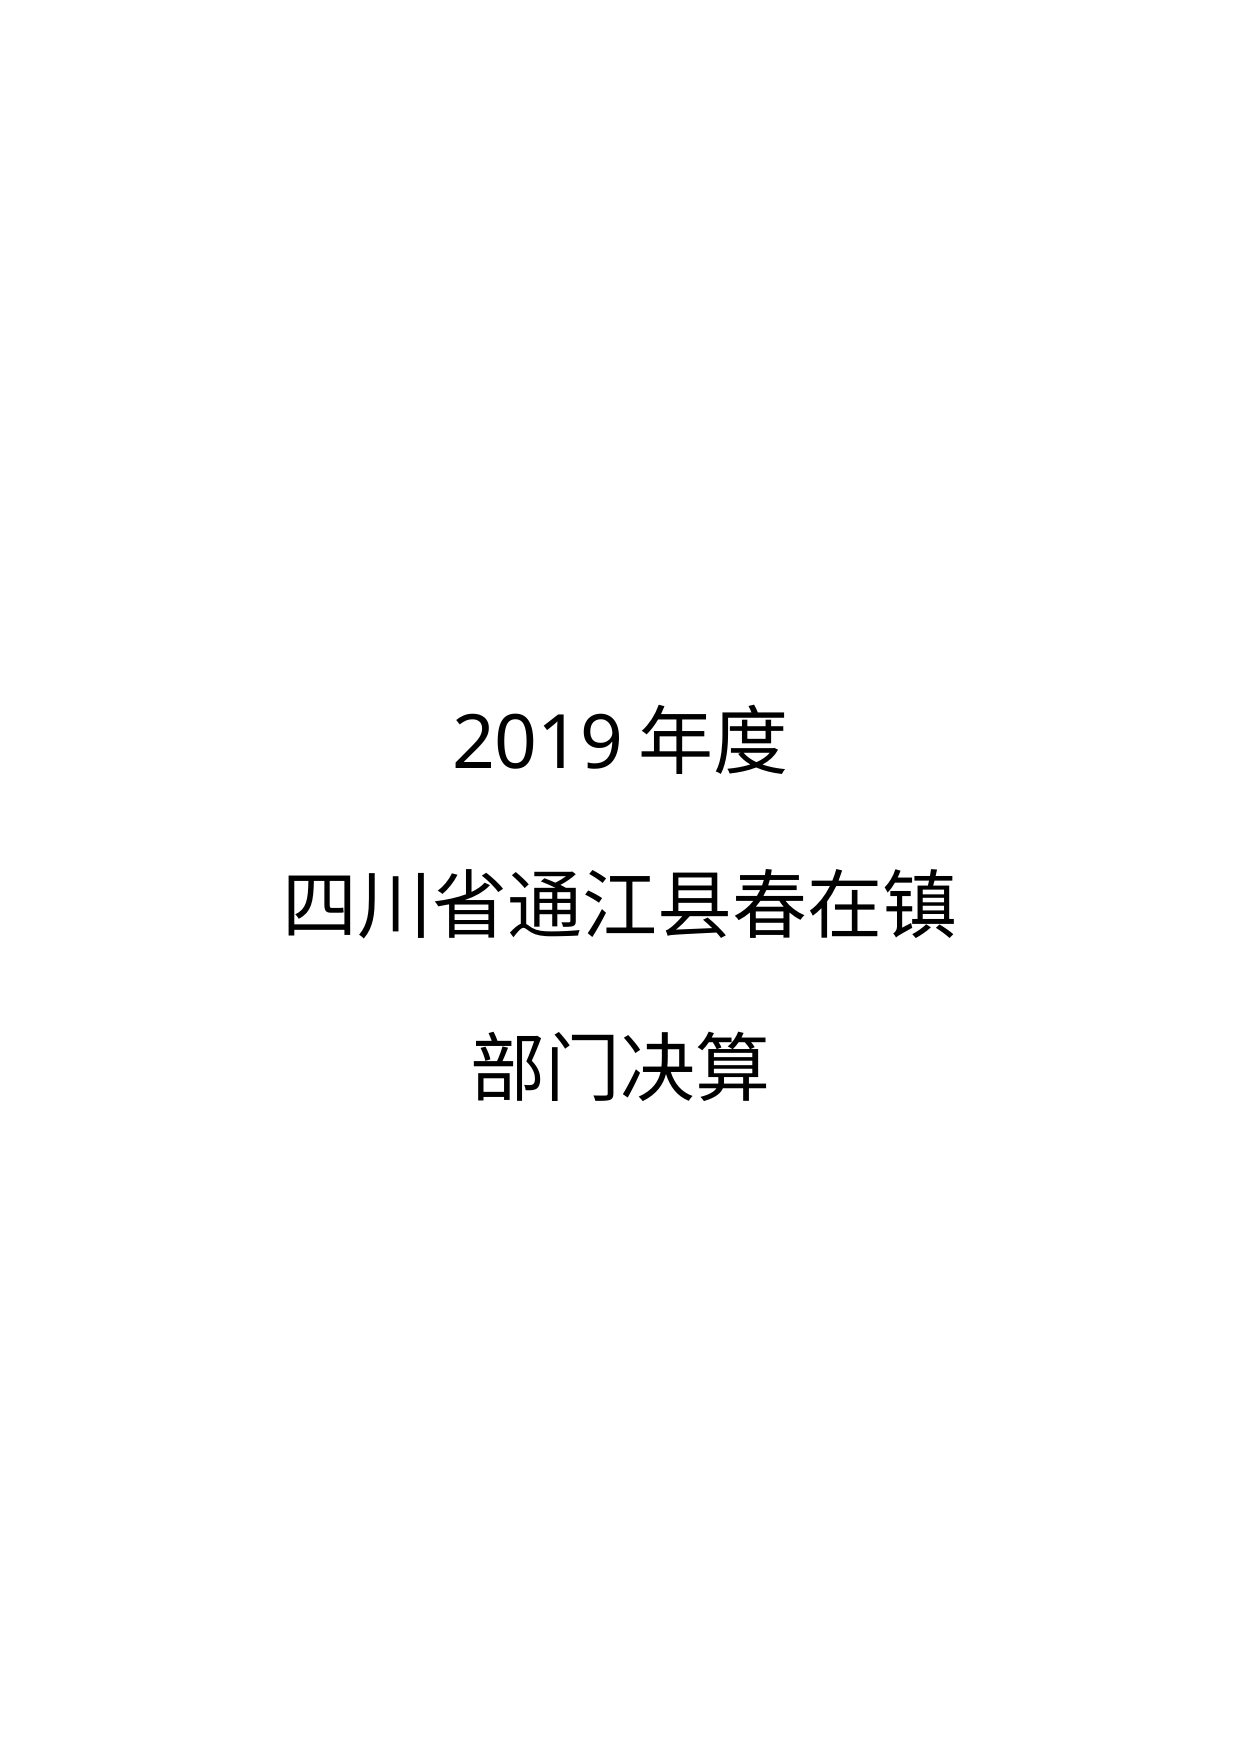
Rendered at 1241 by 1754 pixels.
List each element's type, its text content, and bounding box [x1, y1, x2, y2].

text 四川省通江县春在镇 [187, 845, 1053, 954]
text 部门决算 [187, 1008, 1053, 1117]
text 2019年度 [187, 682, 1053, 791]
